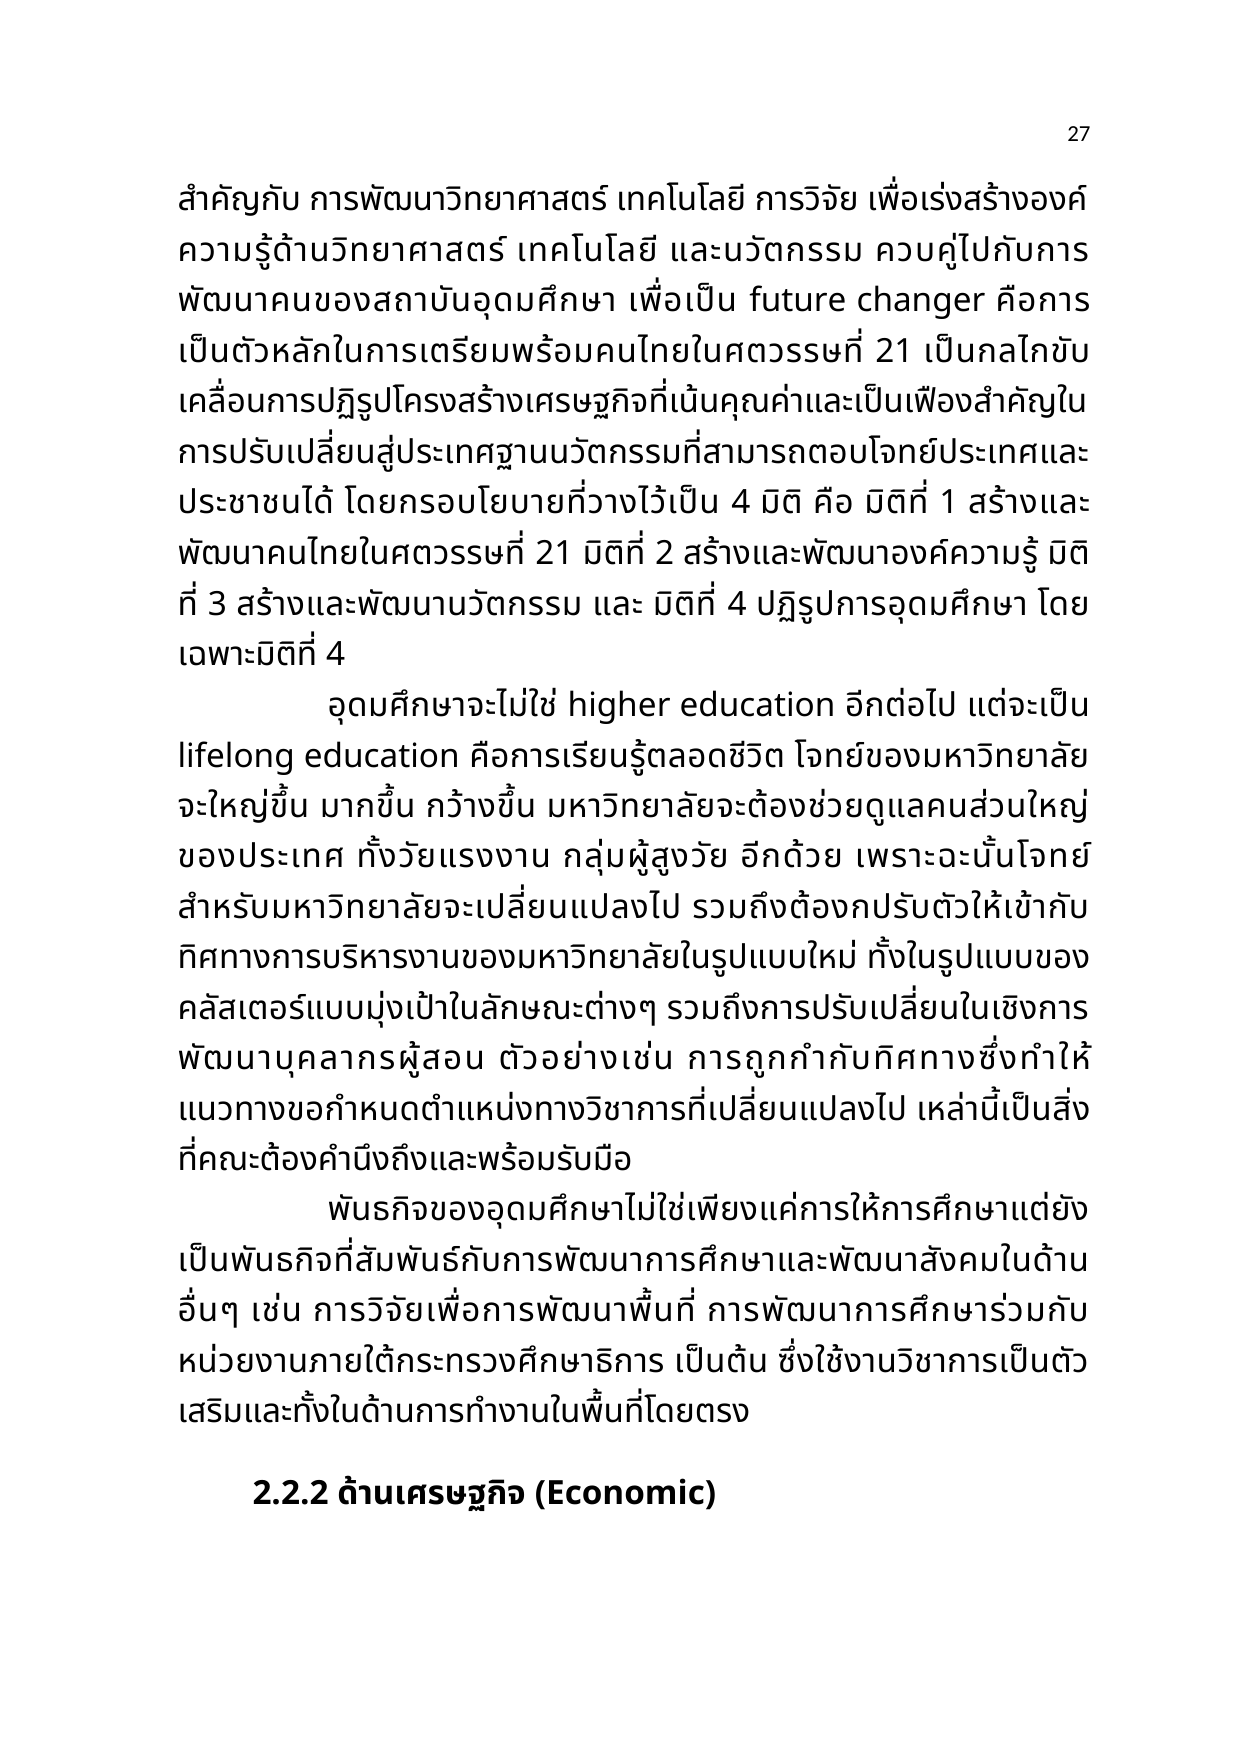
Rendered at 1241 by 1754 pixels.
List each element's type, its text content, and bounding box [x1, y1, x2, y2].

text พันธกิจของอุดมศึกษาไม่ใช่เพียงแค่การให้การศึกษาแต่ยังเป็นพันธกิจที่สัมพันธ์กับการพัฒนาการศึกษาและพัฒนาสังคมในด้านอื่นๆ เช่น การวิจัยเพื่อการพัฒนาพื้นที่ การพัฒนาการศึกษาร่วมกับหน่วยงานภายใต้กระทรวงศึกษาธิการ เป็นต้น ซึ่งใช้งานวิชาการเป็นตัวเสริมและทั้งในด้านการทำงานในพื้นที่โดยตรง [177, 1185, 1090, 1437]
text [177, 175, 1090, 681]
text 2.2.2 ด้านเศรษฐกิจ (Economic) [177, 1469, 1090, 1519]
text อุดมศึกษาจะไม่ใช่ higher education อีกต่อไป แต่จะเป็น lifelong education คือการเรียนรู้ตลอดชีวิต โจทย์ของมหาวิทยาลัยจะใหญ่ขึ้น มากขึ้น กว้างขึ้น มหาวิทยาลัยจะต้องช่วยดูแลคนส่วนใหญ่ของประเทศ ทั้งวัยแรงงาน กลุ่มผู้สูงวัย อีกด้วย เพราะฉะนั้นโจทย์สำหรับมหาวิทยาลัยจะเปลี่ยนแปลงไป รวมถึงต้องกปรับตัวให้เข้ากับทิศทางการบริหารงานของมหาวิทยาลัยในรูปแบบใหม่ ทั้งในรูปแบบของคลัสเตอร์แบบมุ่งเป้าในลักษณะต่างๆ รวมถึงการปรับเปลี่ยนในเชิงการพัฒนาบุคลากรผู้สอน ตัวอย่างเช่น การถูกกำกับทิศทางซึ่งทำให้แนวทางขอกำหนดตำแหน่งทางวิชาการที่เปลี่ยนแปลงไป เหล่านี้เป็นสิ่งที่คณะต้องคำนึงถึงและพร้อมรับมือ [177, 681, 1090, 1185]
